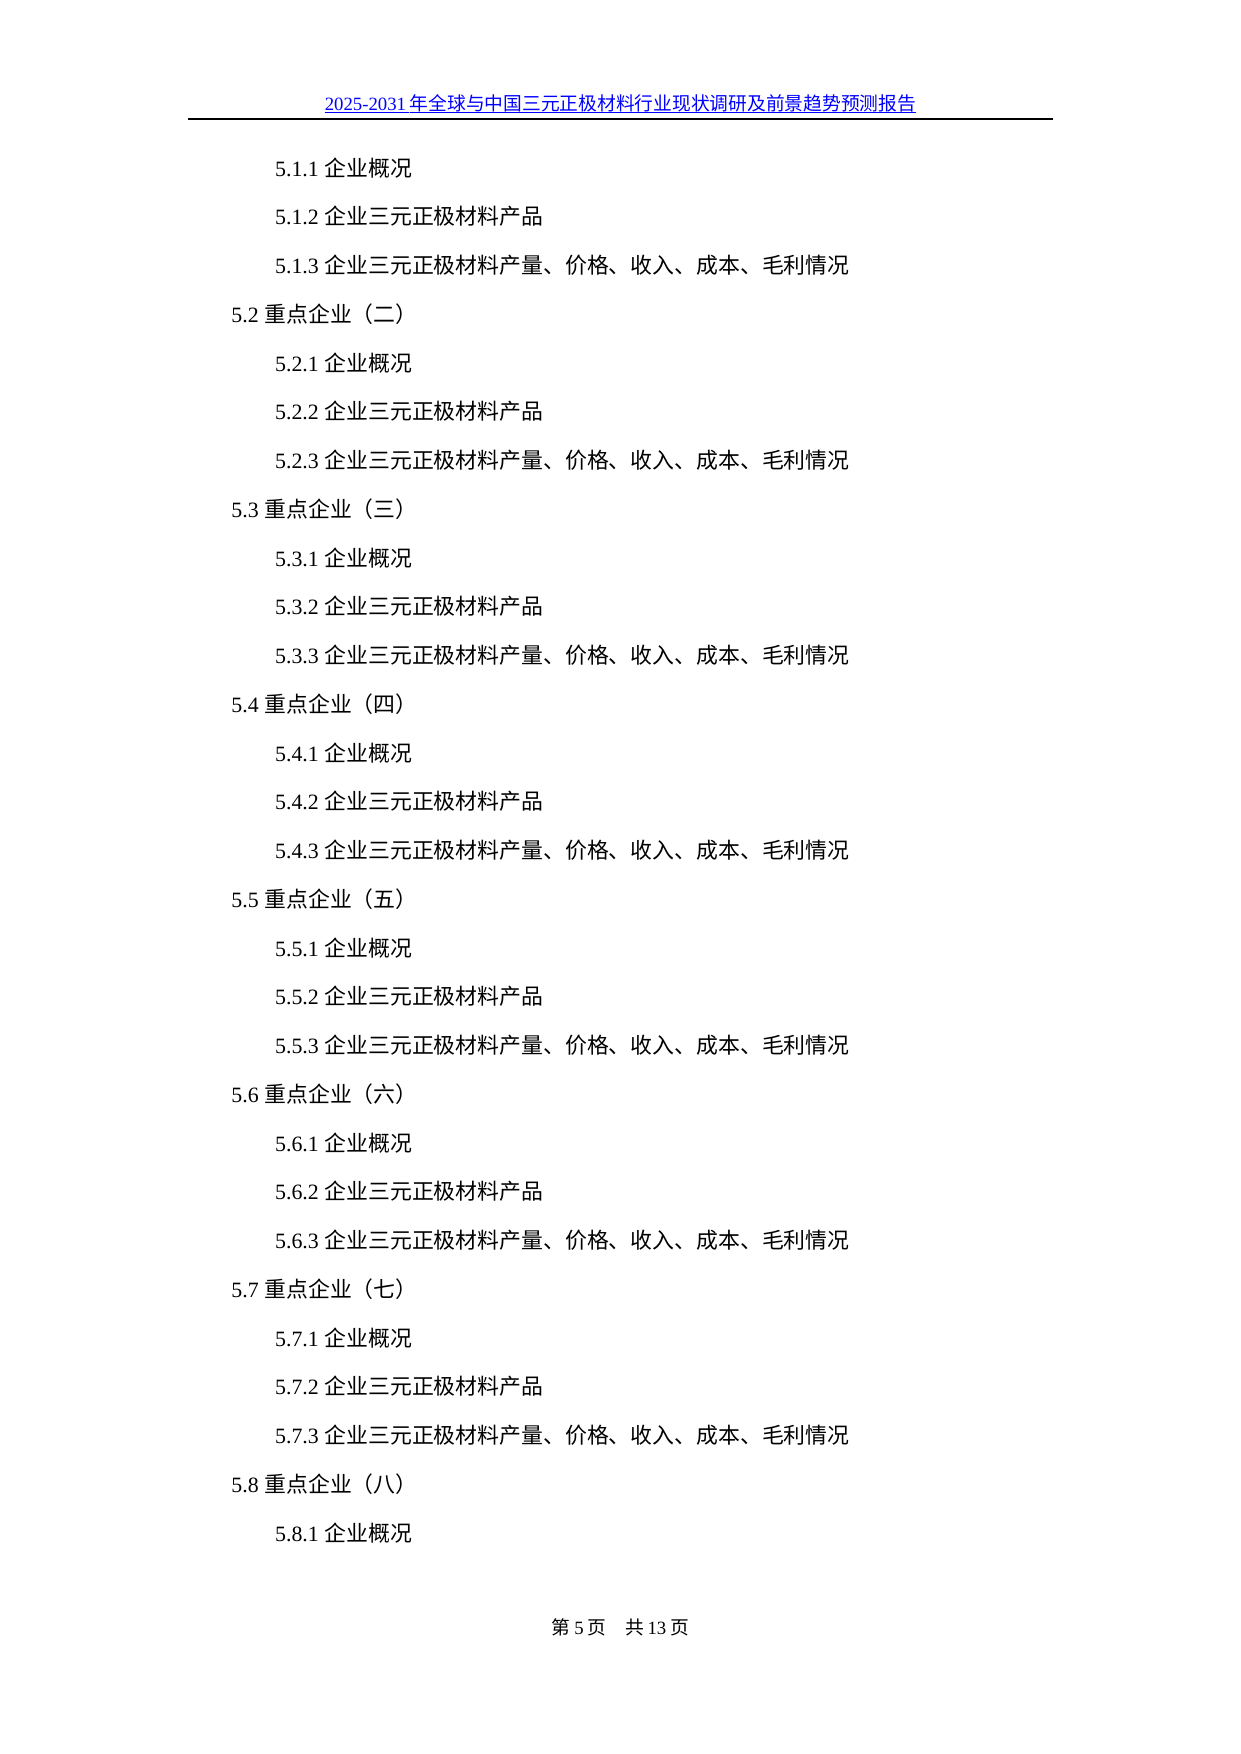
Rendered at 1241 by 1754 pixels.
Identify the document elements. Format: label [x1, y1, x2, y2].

text [187, 150, 1053, 1548]
